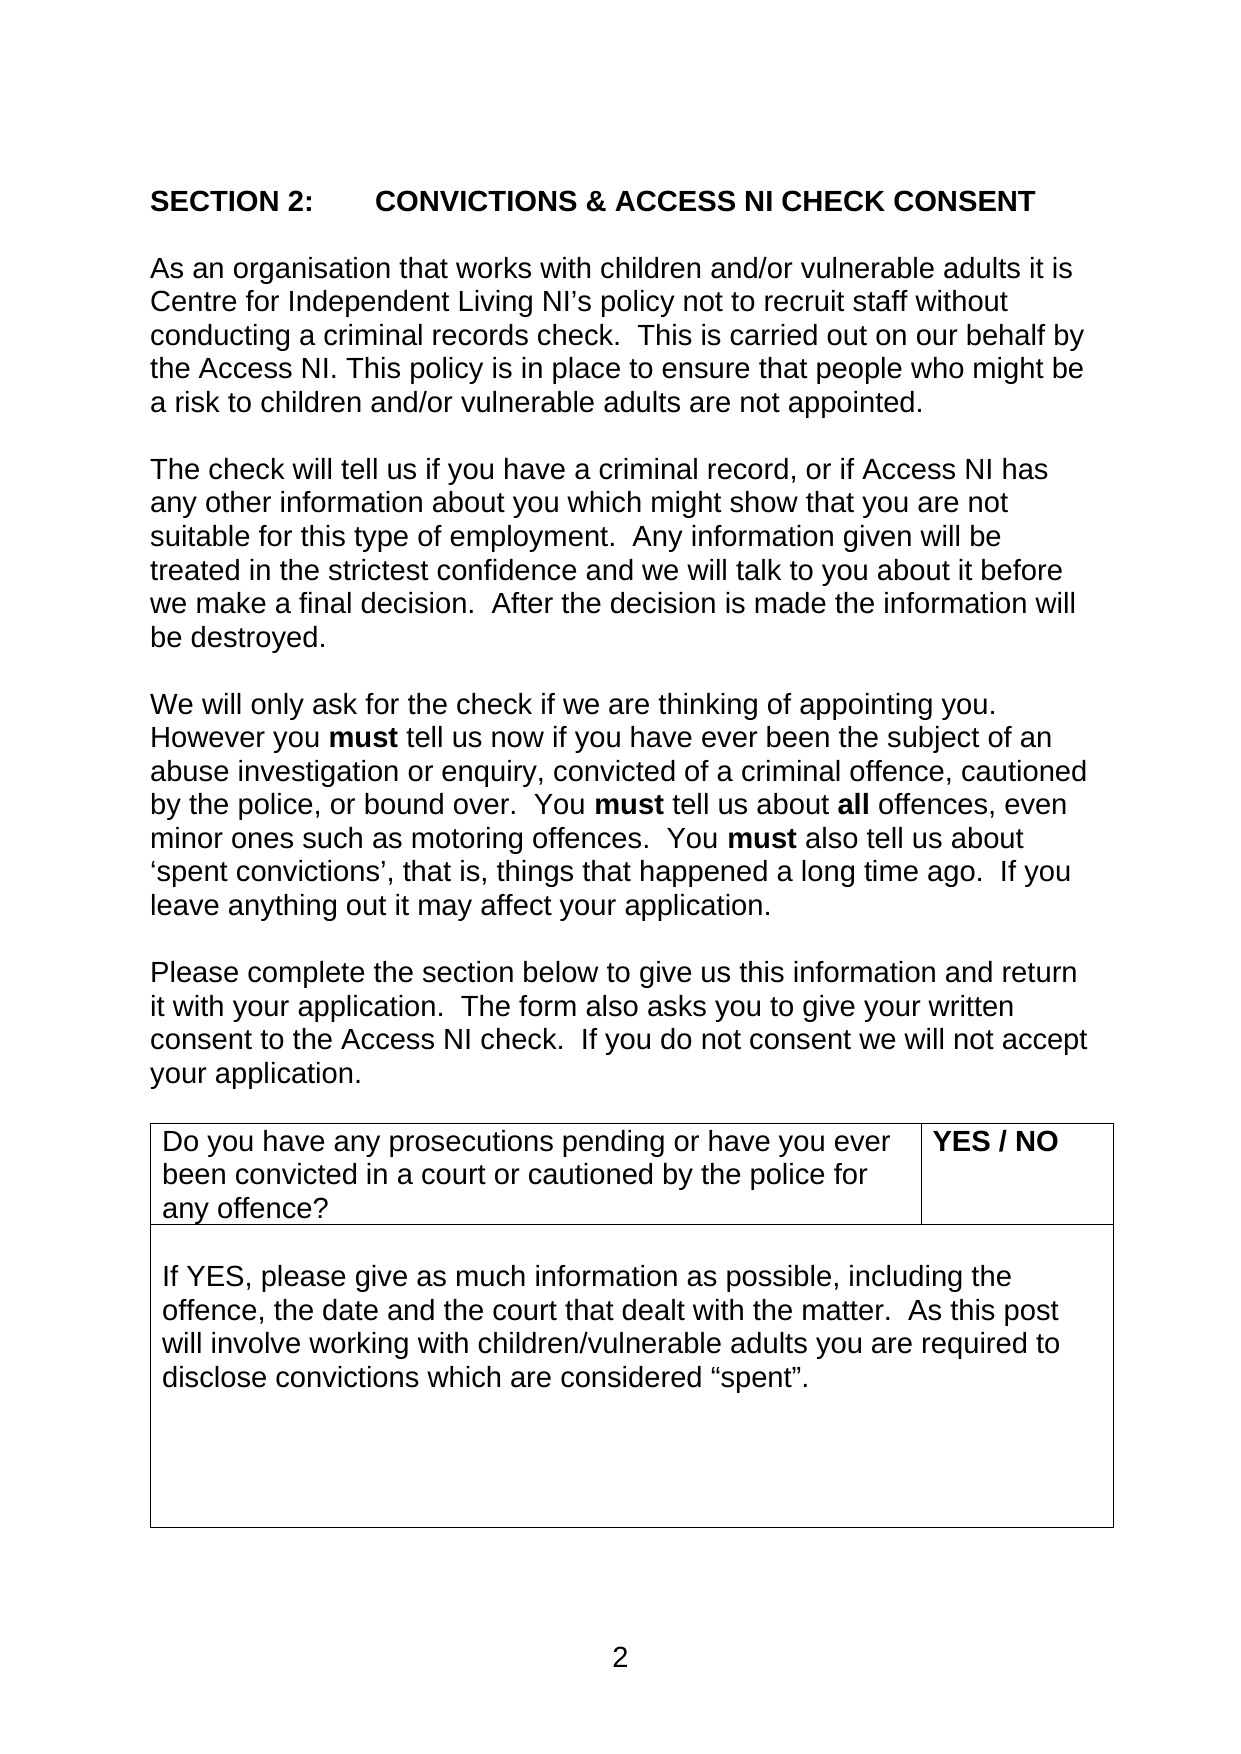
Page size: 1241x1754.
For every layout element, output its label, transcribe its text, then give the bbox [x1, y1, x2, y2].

table_cell If YES, please give as much information as possible, including the offence, the date and the court that dealt with the matter. As this post will involve working with children/vulnerable adults you are required to disclose convictions which are considered “spent”. [151, 1225, 1113, 1527]
table_header YES / NO [922, 1124, 1113, 1224]
text We will only ask for the check if we are thinking of appointing you. However you must tell us now if you have ever been the subject of an abuse investigation or enquiry, convicted of a criminal offence, cautioned by the police, or bound over. You must tell us about all offences, even minor ones such as motoring offences. You must also tell us about ‘spent convictions’, that is, things that happened a long time ago. If you leave anything out it may affect your application. [150, 687, 1090, 921]
subtitle SECTION 2: CONVICTIONS & ACCESS NI CHECK CONSENT [150, 183, 1090, 217]
table_header Do you have any prosecutions pending or have you ever been convicted in a court or cautioned by the police for any offence? [151, 1124, 921, 1224]
text The check will tell us if you have a criminal record, or if Access NI has any other information about you which might show that you are not suitable for this type of employment. Any information given will be treated in the strictest confidence and we will talk to you about it before we make a final decision. After the decision is made the information will be destroyed. [150, 452, 1090, 653]
text As an organisation that works with children and/or vulnerable adults it is Centre for Independent Living NI’s policy not to recruit staff without conducting a criminal records check. This is carried out on our behalf by the Access NI. This policy is in place to ensure that people who might be a risk to children and/or vulnerable adults are not appointed. [150, 251, 1090, 418]
text Please complete the section below to give us this information and return it with your application. The form also asks you to give your written consent to the Access NI check. If you do not consent we will not accept your application. [150, 955, 1090, 1089]
